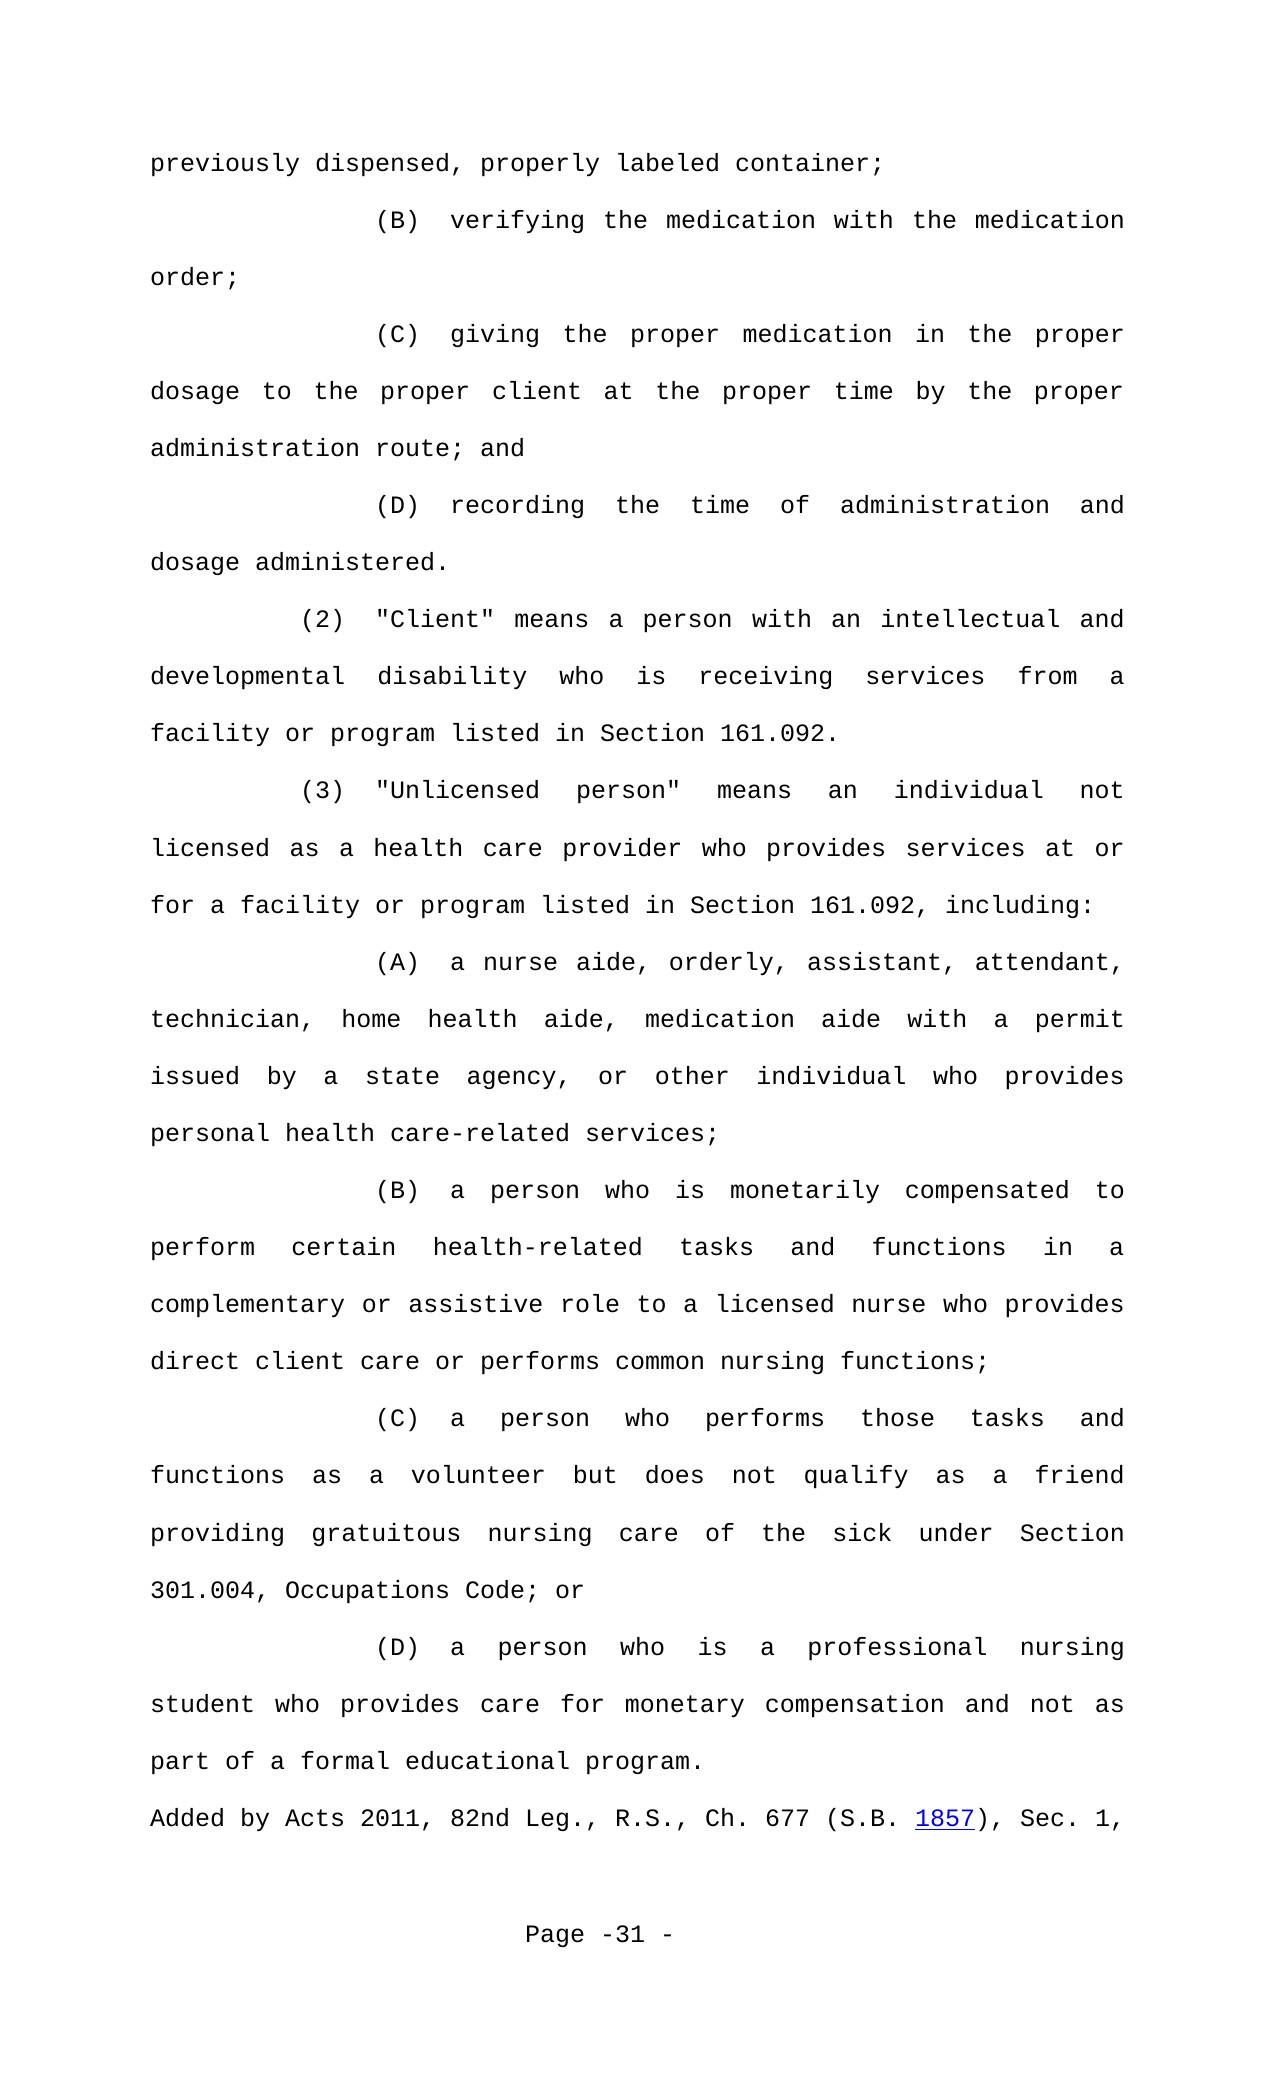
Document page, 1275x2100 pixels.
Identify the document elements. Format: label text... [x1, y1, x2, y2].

text (A) a nurse aide, orderly, assistant, attendant, technician, home health aide, medication aide with a permit issued by a state agency, or other individual who provides personal health care-related services; [150, 949, 1125, 1149]
text (C) giving the proper medication in the proper dosage to the proper client at the proper time by the proper administration route; and [150, 321, 1125, 464]
text (D) recording the time of administration and dosage administered. [150, 492, 1125, 578]
text (B) a person who is monetarily compensated to perform certain health-related tasks and functions in a complementary or assistive role to a licensed nurse who provides direct client care or performs common nursing functions; [150, 1177, 1125, 1377]
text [150, 1805, 1125, 1834]
text (C) a person who performs those tasks and functions as a volunteer but does not qualify as a friend providing gratuitous nursing care of the sick under Section 301.004, Occupations Code; or [150, 1406, 1125, 1606]
text (2) "Client" means a person with an intellectual and developmental disability who is receiving services from a facility or program listed in Section 161.092. [150, 607, 1125, 749]
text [150, 150, 1125, 178]
text (3) "Unlicensed person" means an individual not licensed as a health care provider who provides services at or for a facility or program listed in Section 161.092, including: [150, 778, 1125, 921]
text (D) a person who is a professional nursing student who provides care for monetary compensation and not as part of a formal educational program. [150, 1634, 1125, 1777]
text (B) verifying the medication with the medication order; [150, 207, 1125, 293]
